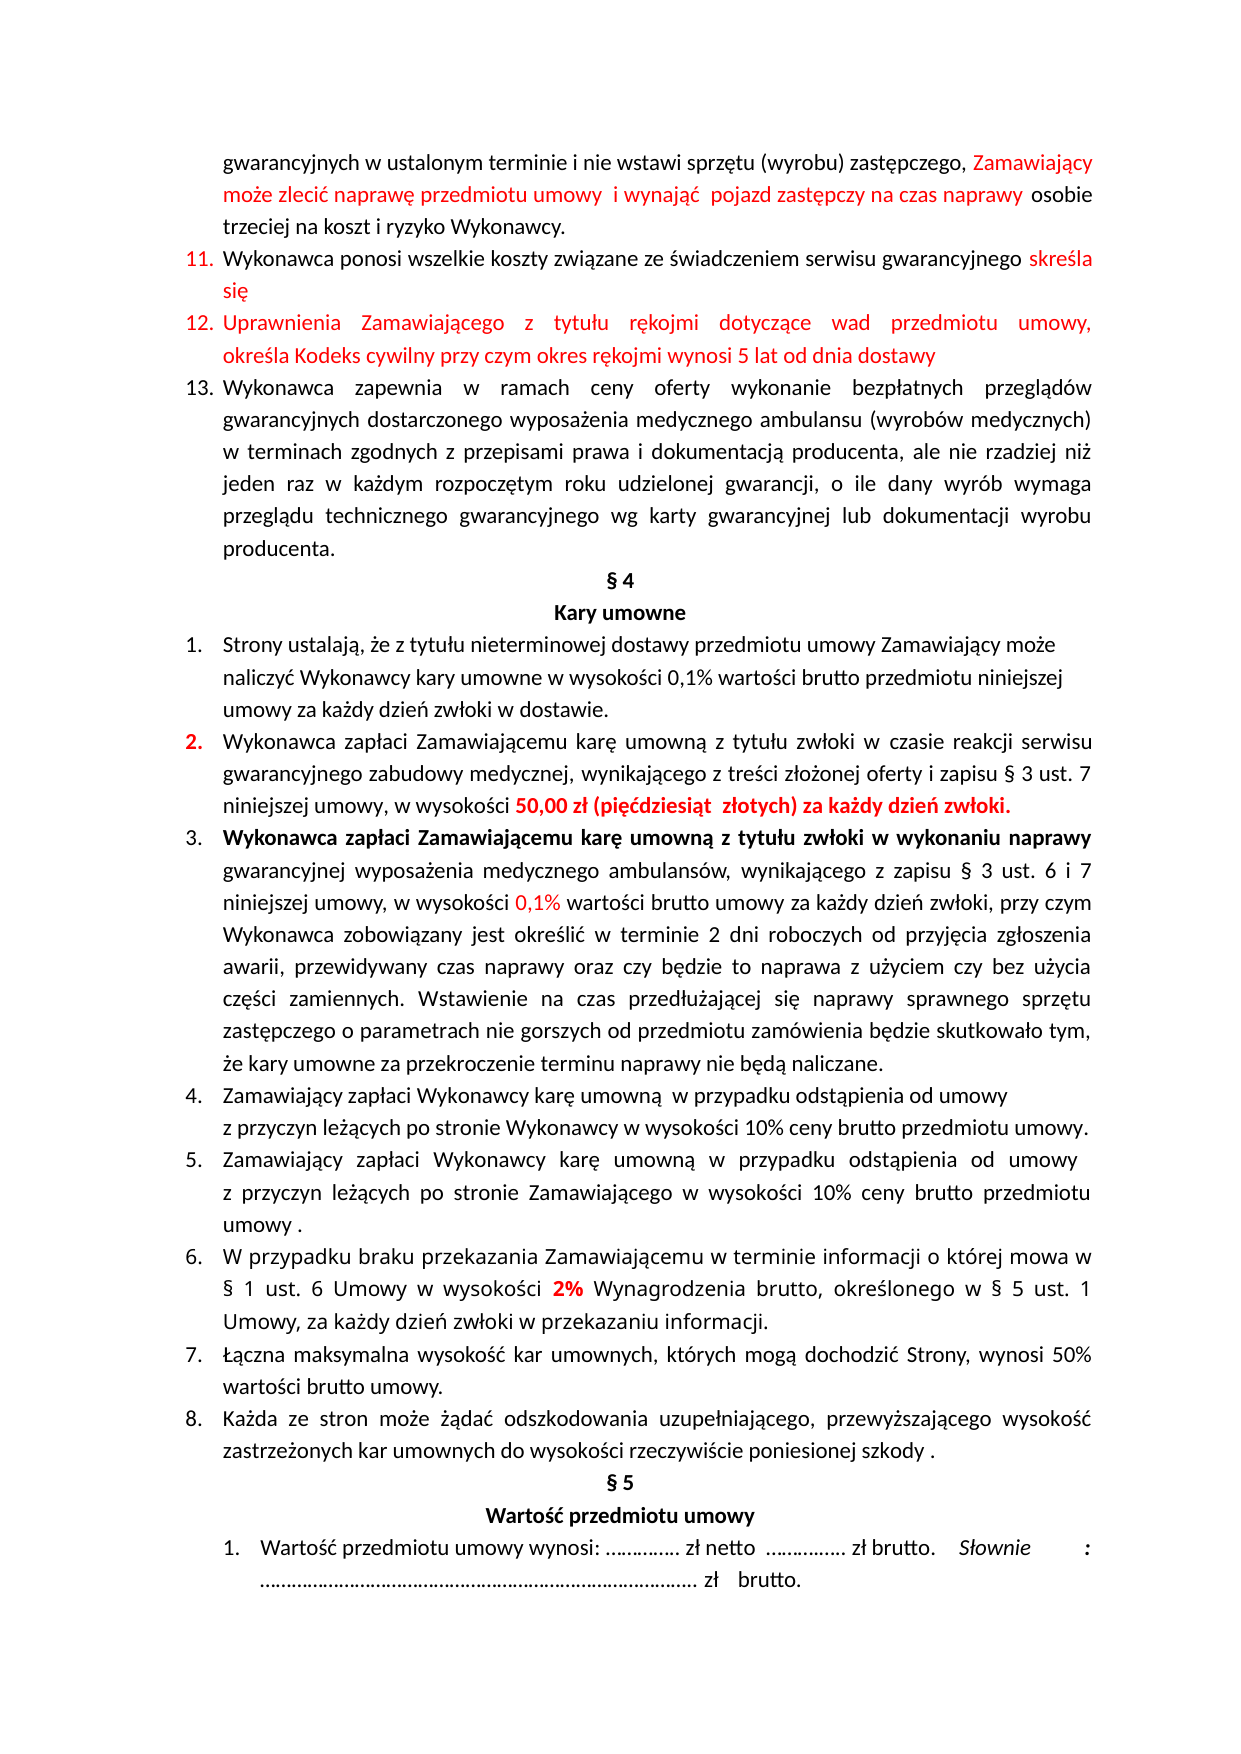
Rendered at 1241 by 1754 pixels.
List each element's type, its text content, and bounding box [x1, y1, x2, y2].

text Kary umowne [148, 598, 1093, 626]
list Każda ze stron może żądać odszkodowania uzupełniającego, przewyższającego wysokość zastrzeżonych kar umownych do wysokości rzeczywiście poniesionej szkody . [185, 1404, 1093, 1464]
list Wykonawca ponosi wszelkie koszty związane ze świadczeniem serwisu gwarancyjnego skreśla się [185, 244, 1093, 304]
text § 5 [148, 1468, 1093, 1497]
list Zamawiający zapłaci Wykonawcy karę umowną w przypadku odstąpienia od umowy z przyczyn leżących po stronie Zamawiającego w wysokości 10% ceny brutto przedmiotu umowy . [185, 1145, 1093, 1238]
text § 4 [148, 566, 1093, 594]
list W przypadku braku przekazania Zamawiającemu w terminie informacji o której mowa w § 1 ust. 6 Umowy w wysokości 2% Wynagrodzenia brutto, określonego w § 5 ust. 1 Umowy, za każdy dzień zwłoki w przekazaniu informacji. [185, 1242, 1093, 1336]
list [185, 148, 1093, 240]
list Strony ustalają, że z tytułu nieterminowej dostawy przedmiotu umowy Zamawiający może naliczyć Wykonawcy kary umowne w wysokości 0,1% wartości brutto przedmiotu niniejszej umowy za każdy dzień zwłoki w dostawie. [185, 630, 1093, 723]
list Wykonawca zapłaci Zamawiającemu karę umowną z tytułu zwłoki w czasie reakcji serwisu gwarancyjnego zabudowy medycznej, wynikającego z treści złożonej oferty i zapisu § 3 ust. 7 niniejszej umowy, w wysokości 50,00 zł (pięćdziesiąt złotych) za każdy dzień zwłoki. [185, 727, 1093, 819]
list Wykonawca zapłaci Zamawiającemu karę umowną z tytułu zwłoki w wykonaniu naprawy gwarancyjnej wyposażenia medycznego ambulansów, wynikającego z zapisu § 3 ust. 6 i 7 niniejszej umowy, w wysokości 0,1% wartości brutto umowy za każdy dzień zwłoki, przy czym Wykonawca zobowiązany jest określić w terminie 2 dni roboczych od przyjęcia zgłoszenia awarii, przewidywany czas naprawy oraz czy będzie to naprawa z użyciem czy bez użycia części zamiennych. Wstawienie na czas przedłużającej się naprawy sprawnego sprzętu zastępczego o parametrach nie gorszych od przedmiotu zamówienia będzie skutkowało tym, że kary umowne za przekroczenie terminu naprawy nie będą naliczane. [185, 823, 1093, 1077]
list Zamawiający zapłaci Wykonawcy karę umowną w przypadku odstąpienia od umowy z przyczyn leżących po stronie Wykonawcy w wysokości 10% ceny brutto przedmiotu umowy. [185, 1081, 1093, 1141]
list Wykonawca zapewnia w ramach ceny oferty wykonanie bezpłatnych przeglądów gwarancyjnych dostarczonego wyposażenia medycznego ambulansu (wyrobów medycznych) w terminach zgodnych z przepisami prawa i dokumentacją producenta, ale nie rzadziej niż jeden raz w każdym rozpoczętym roku udzielonej gwarancji, o ile dany wyrób wymaga przeglądu technicznego gwarancyjnego wg karty gwarancyjnej lub dokumentacji wyrobu producenta. [185, 373, 1093, 562]
text Wartość przedmiotu umowy [148, 1501, 1093, 1529]
list Uprawnienia Zamawiającego z tytułu rękojmi dotyczące wad przedmiotu umowy, określa Kodeks cywilny przy czym okres rękojmi wynosi 5 lat od dnia dostawy [185, 308, 1093, 369]
list Wartość przedmiotu umowy wynosi: ………….. zł netto ……….….. zł brutto. Słownie : ……………………………………………………………………….. zł brutto. [223, 1533, 1093, 1593]
list Łączna maksymalna wysokość kar umownych, których mogą dochodzić Strony, wynosi 50% wartości brutto umowy. [185, 1340, 1093, 1400]
